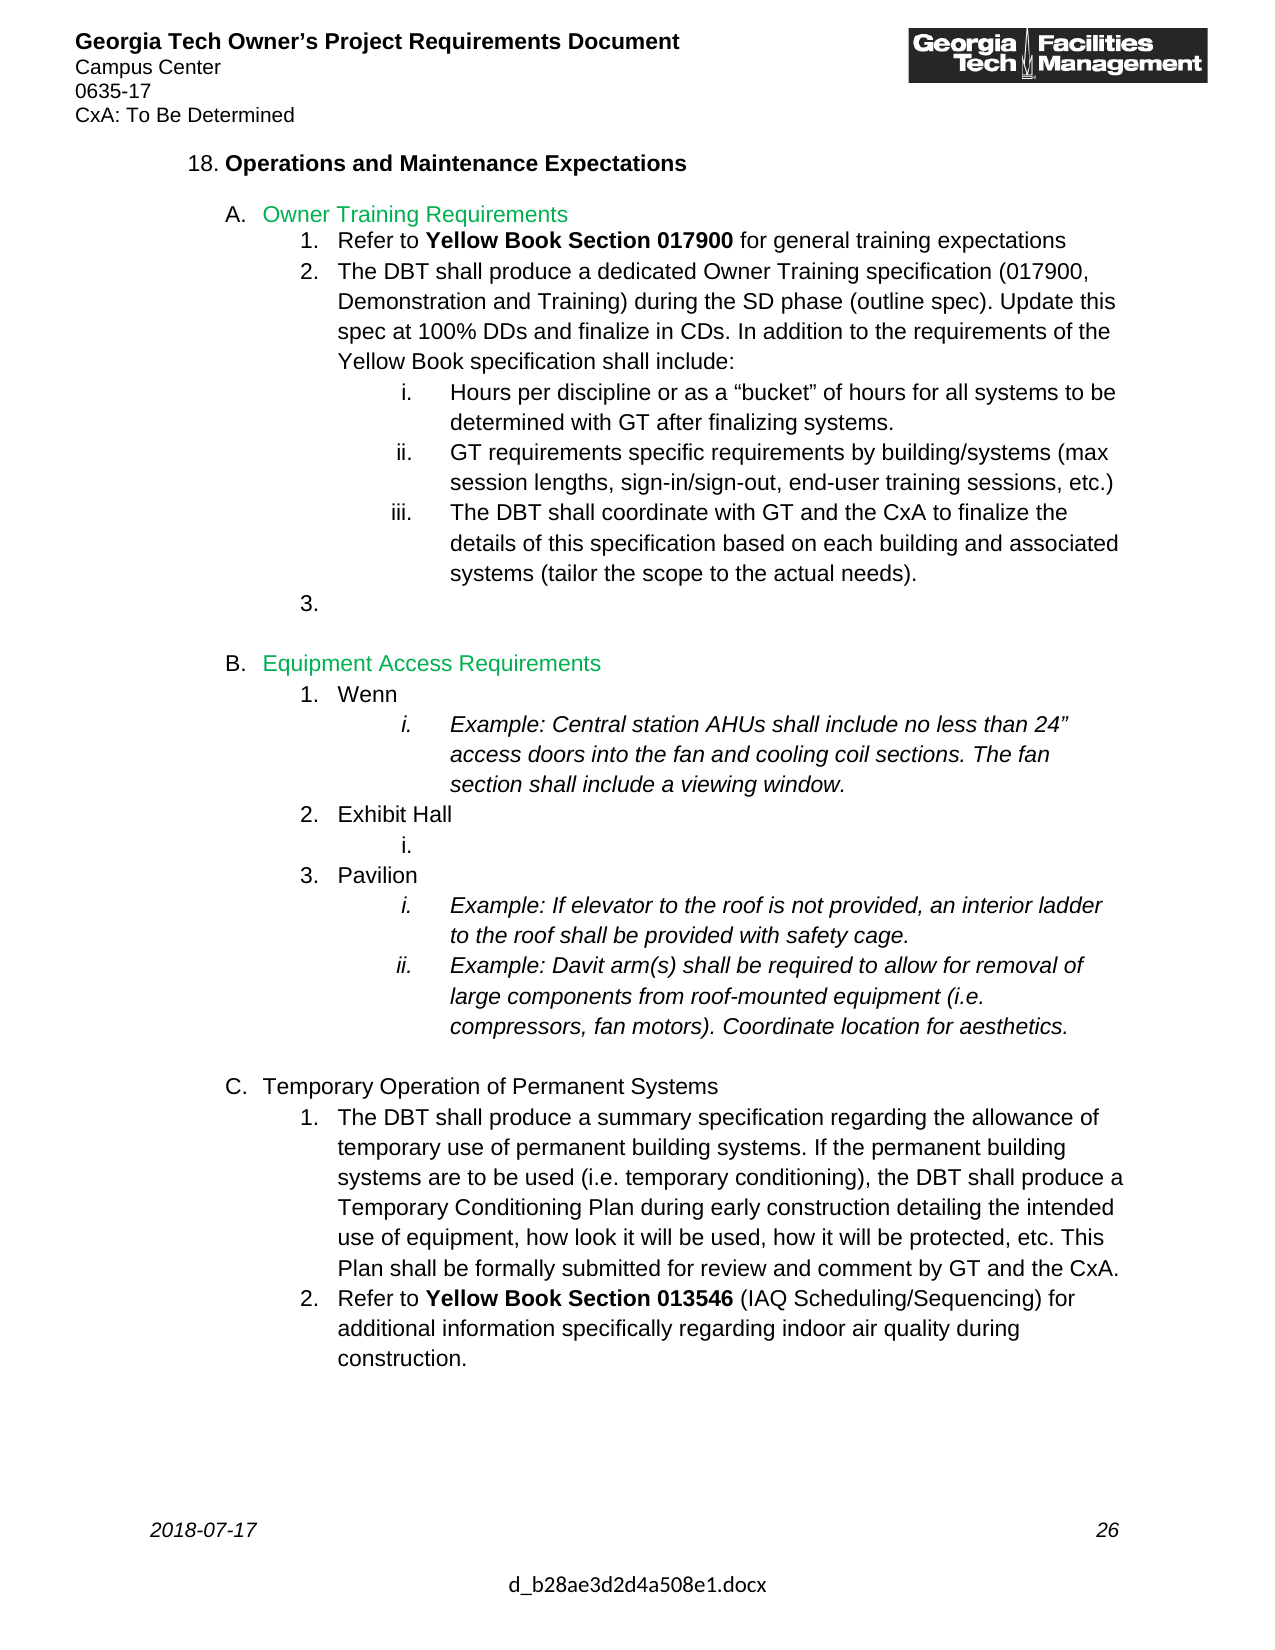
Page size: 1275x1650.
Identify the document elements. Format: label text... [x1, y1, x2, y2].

list Pavilion [300, 862, 1125, 888]
picture [908, 28, 1208, 83]
list The DBT shall produce a dedicated Owner Training specification (017900, Demonstration and Training) during the SD phase (outline spec). Update this spec at 100% DDs and finalize in CDs. In addition to the requirements of the Yellow Book specification shall include: [300, 258, 1125, 374]
list Equipment Access Requirements [225, 650, 1125, 677]
list Example: Davit arm(s) shall be required to allow for removal of large components from roof-mounted equipment (i.e. compressors, fan motors). Coordinate location for aesthetics. [412, 952, 1125, 1039]
list Example: If elevator to the roof is not provided, an interior ladder to the roof shall be provided with safety cage. [412, 892, 1125, 948]
list Example: Central station AHUs shall include no less than 24” access doors into the fan and cooling coil sections. The fan section shall include a viewing window. [412, 711, 1125, 797]
list The DBT shall produce a summary specification regarding the allowance of temporary use of permanent building systems. If the permanent building systems are to be used (i.e. temporary conditioning), the DBT shall produce a Temporary Conditioning Plan during early construction detailing the intended use of equipment, how look it will be used, how it will be protected, etc. This Plan shall be formally submitted for review and comment by GT and the CxA. [300, 1103, 1125, 1281]
list Refer to Yellow Book Section 013546 (IAQ Scheduling/Sequencing) for additional information specifically regarding indoor air quality during construction. [300, 1285, 1125, 1371]
list Owner Training Requirements [225, 201, 1125, 227]
list The DBT shall coordinate with GT and the CxA to finalize the details of this specification based on each building and associated systems (tailor the scope to the actual needs). [412, 499, 1125, 586]
list GT requirements specific requirements by building/systems (max session lengths, sign-in/sign-out, end-user training sessions, etc.) [412, 439, 1125, 495]
list Refer to Yellow Book Section 017900 for general training expectations [300, 227, 1125, 254]
subtitle Operations and Maintenance Expectations [187, 150, 1125, 176]
list Hours per discipline or as a “bucket” of hours for all systems to be determined with GT after finalizing systems. [412, 378, 1125, 435]
list Exhibit Hall [300, 801, 1125, 828]
list Wenn [300, 681, 1125, 707]
list Temporary Operation of Permanent Systems [225, 1073, 1125, 1099]
